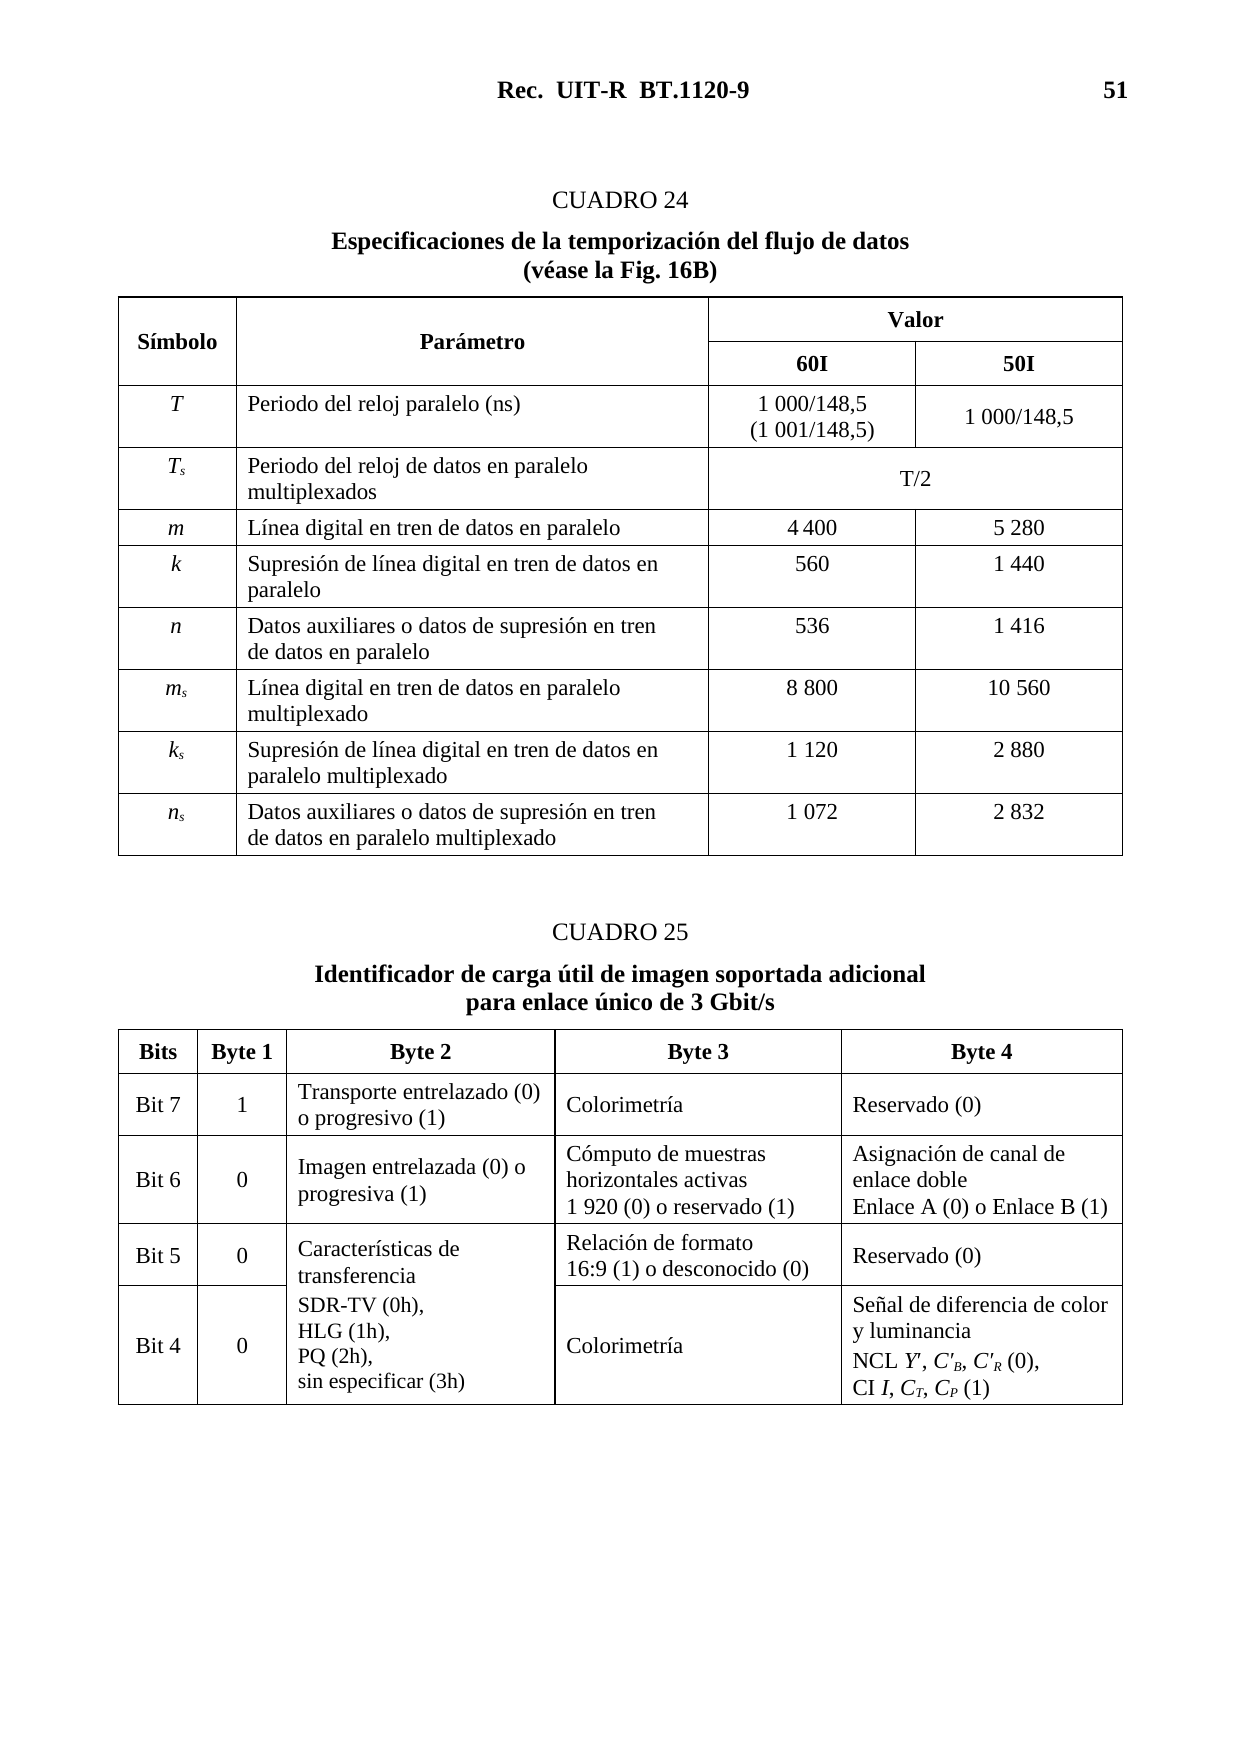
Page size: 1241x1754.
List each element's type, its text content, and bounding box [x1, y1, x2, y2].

table_cell 536 [709, 608, 915, 669]
table_cell 60I [709, 342, 915, 384]
table_cell 2 832 [916, 794, 1122, 855]
table_cell Señal de diferencia de color y luminancia NCL Y′, C′B, C′R (0), CI I, CT, CP (1) [842, 1286, 1122, 1404]
table_cell 1 416 [916, 608, 1122, 669]
table_cell 1 000/148,5 (1 001/148,5) [709, 386, 915, 447]
table_cell 1 [198, 1074, 286, 1135]
table_header Byte 2 [287, 1030, 554, 1073]
table_cell Datos auxiliares o datos de supresión en tren de datos en paralelo [237, 608, 708, 669]
table_cell 560 [709, 546, 915, 607]
table_header Símbolo [119, 298, 236, 384]
table_header Byte 4 [842, 1030, 1122, 1073]
table_cell Línea digital en tren de datos en paralelo [237, 510, 708, 544]
table_cell Transporte entrelazado (0) o progresivo (1) [287, 1074, 554, 1135]
table_cell Características de transferencia SDR-TV (0h), HLG (1h), PQ (2h), sin especificar (3h) [287, 1224, 554, 1404]
table_cell Bit 6 [119, 1136, 197, 1223]
table_cell 1 440 [916, 546, 1122, 607]
table_header Byte 3 [556, 1030, 841, 1073]
table_cell 4 400 [709, 510, 915, 544]
table_cell 1 120 [709, 732, 915, 793]
table_header Parámetro [237, 298, 708, 384]
table_cell 10 560 [916, 670, 1122, 731]
table_cell T/2 [709, 448, 1122, 509]
table_cell Supresión de línea digital en tren de datos en paralelo [237, 546, 708, 607]
table_header Byte 1 [198, 1030, 286, 1073]
table_cell 0 [198, 1286, 286, 1404]
table_cell Reservado (0) [842, 1224, 1122, 1285]
table_cell 1 072 [709, 794, 915, 855]
table_cell 5 280 [916, 510, 1122, 544]
text CUADRO 24 [118, 185, 1122, 214]
table_cell Cómputo de muestras horizontales activas 1 920 (0) o reservado (1) [556, 1136, 841, 1223]
table_cell Línea digital en tren de datos en paralelo multiplexado [237, 670, 708, 731]
table_cell Colorimetría [556, 1286, 841, 1404]
table_cell Ts [119, 448, 236, 509]
table_cell T [119, 386, 236, 447]
table_cell Supresión de línea digital en tren de datos en paralelo multiplexado [237, 732, 708, 793]
table_cell Bit 4 [119, 1286, 197, 1404]
table_cell k [119, 546, 236, 607]
title Especificaciones de la temporización del flujo de datos (véase la Fig. 16B) [118, 226, 1122, 284]
table_cell Reservado (0) [842, 1074, 1122, 1135]
table_cell Periodo del reloj paralelo (ns) [237, 386, 708, 447]
table_cell Bit 7 [119, 1074, 197, 1135]
table_cell Imagen entrelazada (0) o progresiva (1) [287, 1136, 554, 1223]
table_header Valor [709, 298, 1122, 341]
table_cell Periodo del reloj de datos en paralelo multiplexados [237, 448, 708, 509]
table_cell Colorimetría [556, 1074, 841, 1135]
table_cell 2 880 [916, 732, 1122, 793]
table_cell 1 000/148,5 [916, 386, 1122, 447]
table_cell 0 [198, 1136, 286, 1223]
table_cell n [119, 608, 236, 669]
table_cell Datos auxiliares o datos de supresión en tren de datos en paralelo multiplexado [237, 794, 708, 855]
table_cell Asignación de canal de enlace doble Enlace A (0) o Enlace B (1) [842, 1136, 1122, 1223]
table_cell ks [119, 732, 236, 793]
table_cell ms [119, 670, 236, 731]
table_cell ns [119, 794, 236, 855]
table_header Bits [119, 1030, 197, 1073]
text CUADRO 25 [118, 917, 1122, 946]
table_cell Relación de formato 16:9 (1) o desconocido (0) [556, 1224, 841, 1285]
table_cell 50I [916, 342, 1122, 384]
table_cell Bit 5 [119, 1224, 197, 1285]
table_cell 8 800 [709, 670, 915, 731]
table_cell 0 [198, 1224, 286, 1285]
title Identificador de carga útil de imagen soportada adicional para enlace único de 3 Gbit/s [118, 959, 1122, 1016]
table_cell m [119, 510, 236, 544]
